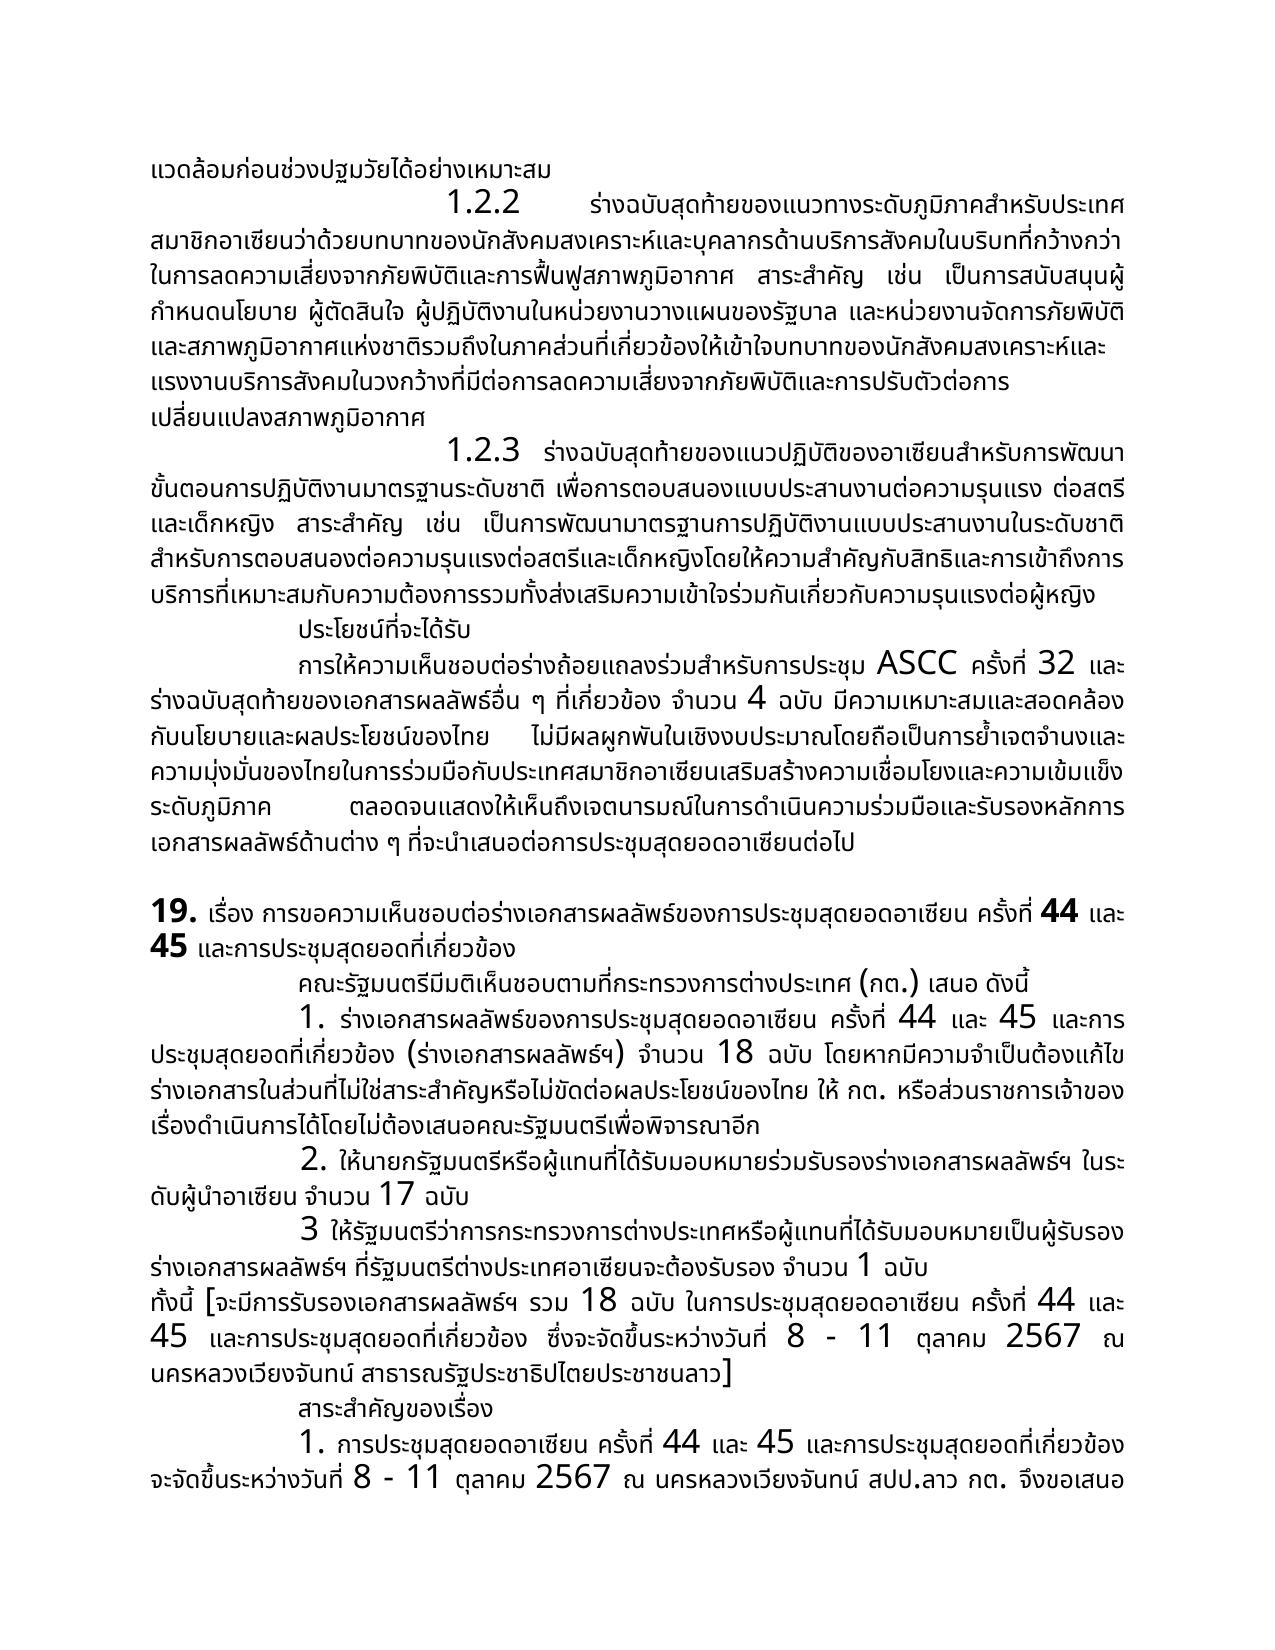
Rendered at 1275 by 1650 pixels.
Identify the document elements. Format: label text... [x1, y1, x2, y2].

text ประโยชน์ที่จะได้รับ [150, 610, 1125, 646]
text คณะรัฐมนตรีมีมติเห็นชอบตามที่กระทรวงการต่างประเทศ (กต.) เสนอ ดังนี้ [150, 964, 1125, 1000]
text สาระสำคัญของเรื่อง [150, 1389, 1125, 1425]
text 1.2.2 ร่างฉบับสุดท้ายของแนวทางระดับภูมิภาคสำหรับประเทศสมาชิกอาเซียนว่าด้วยบทบาทของนักสังคมสงเคราะห์และบุคลากรด้านบริการสังคมในบริบทที่กว้างกว่าในการลดความเสี่ยงจากภัยพิบัติและการฟื้นฟูสภาพภูมิอากาศ สาระสำคัญ เช่น เป็นการสนับสนุนผู้กำหนดนโยบาย ผู้ตัดสินใจ ผู้ปฏิบัติงานในหน่วยงานวางแผนของรัฐบาล และหน่วยงานจัดการภัยพิบัติและสภาพภูมิอากาศแห่งชาติรวมถึงในภาคส่วนที่เกี่ยวข้องให้เข้าใจบทบาทของนักสังคมสงเคราะห์และแรงงานบริการสังคมในวงกว้างที่มีต่อการลดความเสี่ยงจากภัยพิบัติและการปรับตัวต่อการเปลี่ยนแปลงสภาพภูมิอากาศ [150, 185, 1125, 433]
text 1. ร่างเอกสารผลลัพธ์ของการประชุมสุดยอดอาเซียน ครั้งที่ 44 และ 45 และการประชุมสุดยอดที่เกี่ยวข้อง (ร่างเอกสารผลลัพธ์ฯ) จํานวน 18 ฉบับ โดยหากมีความจําเป็นต้องแก้ไขร่างเอกสารในส่วนที่ไม่ใช่สาระสําคัญหรือไม่ขัดต่อผลประโยชน์ของไทย ให้ กต. หรือส่วนราชการเจ้าของเรื่องดําเนินการได้โดยไม่ต้องเสนอคณะรัฐมนตรีเพื่อพิจารณาอีก [150, 1000, 1125, 1142]
text 3 ให้รัฐมนตรีว่าการกระทรวงการต่างประเทศหรือผู้แทนที่ได้รับมอบหมายเป็นผู้รับรองร่างเอกสารผลลัพธ์ฯ ที่รัฐมนตรีต่างประเทศอาเซียนจะต้องรับรอง จํานวน 1 ฉบับ [150, 1212, 1125, 1283]
text 19. เรื่อง การขอความเห็นชอบต่อร่างเอกสารผลลัพธ์ของการประชุมสุดยอดอาเซียน ครั้งที่ 44 และ 45 และการประชุมสุดยอดที่เกี่ยวข้อง [150, 894, 1125, 964]
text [150, 150, 1125, 185]
text 1.2.3 ร่างฉบับสุดท้ายของแนวปฏิบัติของอาเซียนสำหรับการพัฒนาขั้นตอนการปฏิบัติงานมาตรฐานระดับชาติ เพื่อการตอบสนองแบบประสานงานต่อความรุนแรง ต่อสตรีและเด็กหญิง สาระสำคัญ เช่น เป็นการพัฒนามาตรฐานการปฏิบัติงานแบบประสานงานในระดับชาติสำหรับการตอบสนองต่อความรุนแรงต่อสตรีและเด็กหญิงโดยให้ความสำคัญกับสิทธิและการเข้าถึงการบริการที่เหมาะสมกับความต้องการรวมทั้งส่งเสริมความเข้าใจร่วมกันเกี่ยวกับความรุนแรงต่อผู้หญิง [150, 433, 1125, 610]
text การให้ความเห็นชอบต่อร่างถ้อยแถลงร่วมสำหรับการประชุม ASCC ครั้งที่ 32 และร่างฉบับสุดท้ายของเอกสารผลลัพธ์อื่น ๆ ที่เกี่ยวข้อง จำนวน 4 ฉบับ มีความเหมาะสมและสอดคล้องกับนโยบายและผลประโยชน์ของไทย ไม่มีผลผูกพันในเชิงงบประมาณโดยถือเป็นการย้ำเจตจำนงและความมุ่งมั่นของไทยในการร่วมมือกับประเทศสมาชิกอาเซียนเสริมสร้างความเชื่อมโยงและความเข้มแข็งระดับภูมิภาค ตลอดจนแสดงให้เห็นถึงเจตนารมณ์ในการดำเนินความร่วมมือและรับรองหลักการเอกสารผลลัพธ์ด้านต่าง ๆ ที่จะนำเสนอต่อการประชุมสุดยอดอาเซียนต่อไป [150, 646, 1125, 858]
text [150, 1425, 1125, 1496]
text 2. ให้นายกรัฐมนตรีหรือผู้แทนที่ได้รับมอบหมายร่วมรับรองร่างเอกสารผลลัพธ์ฯ ในระดับผู้นําอาเซียน จํานวน 17 ฉบับ [150, 1142, 1125, 1212]
text ทั้งนี้ [จะมีการรับรองเอกสารผลลัพธ์ฯ รวม 18 ฉบับ ในการประชุมสุดยอดอาเซียน ครั้งที่ 44 และ 45 และการประชุมสุดยอดที่เกี่ยวข้อง ซึ่งจะจัดขึ้นระหว่างวันที่ 8 - 11 ตุลาคม 2567 ณ นครหลวงเวียงจันทน์ สาธารณรัฐประชาธิปไตยประชาชนลาว] [150, 1283, 1125, 1389]
